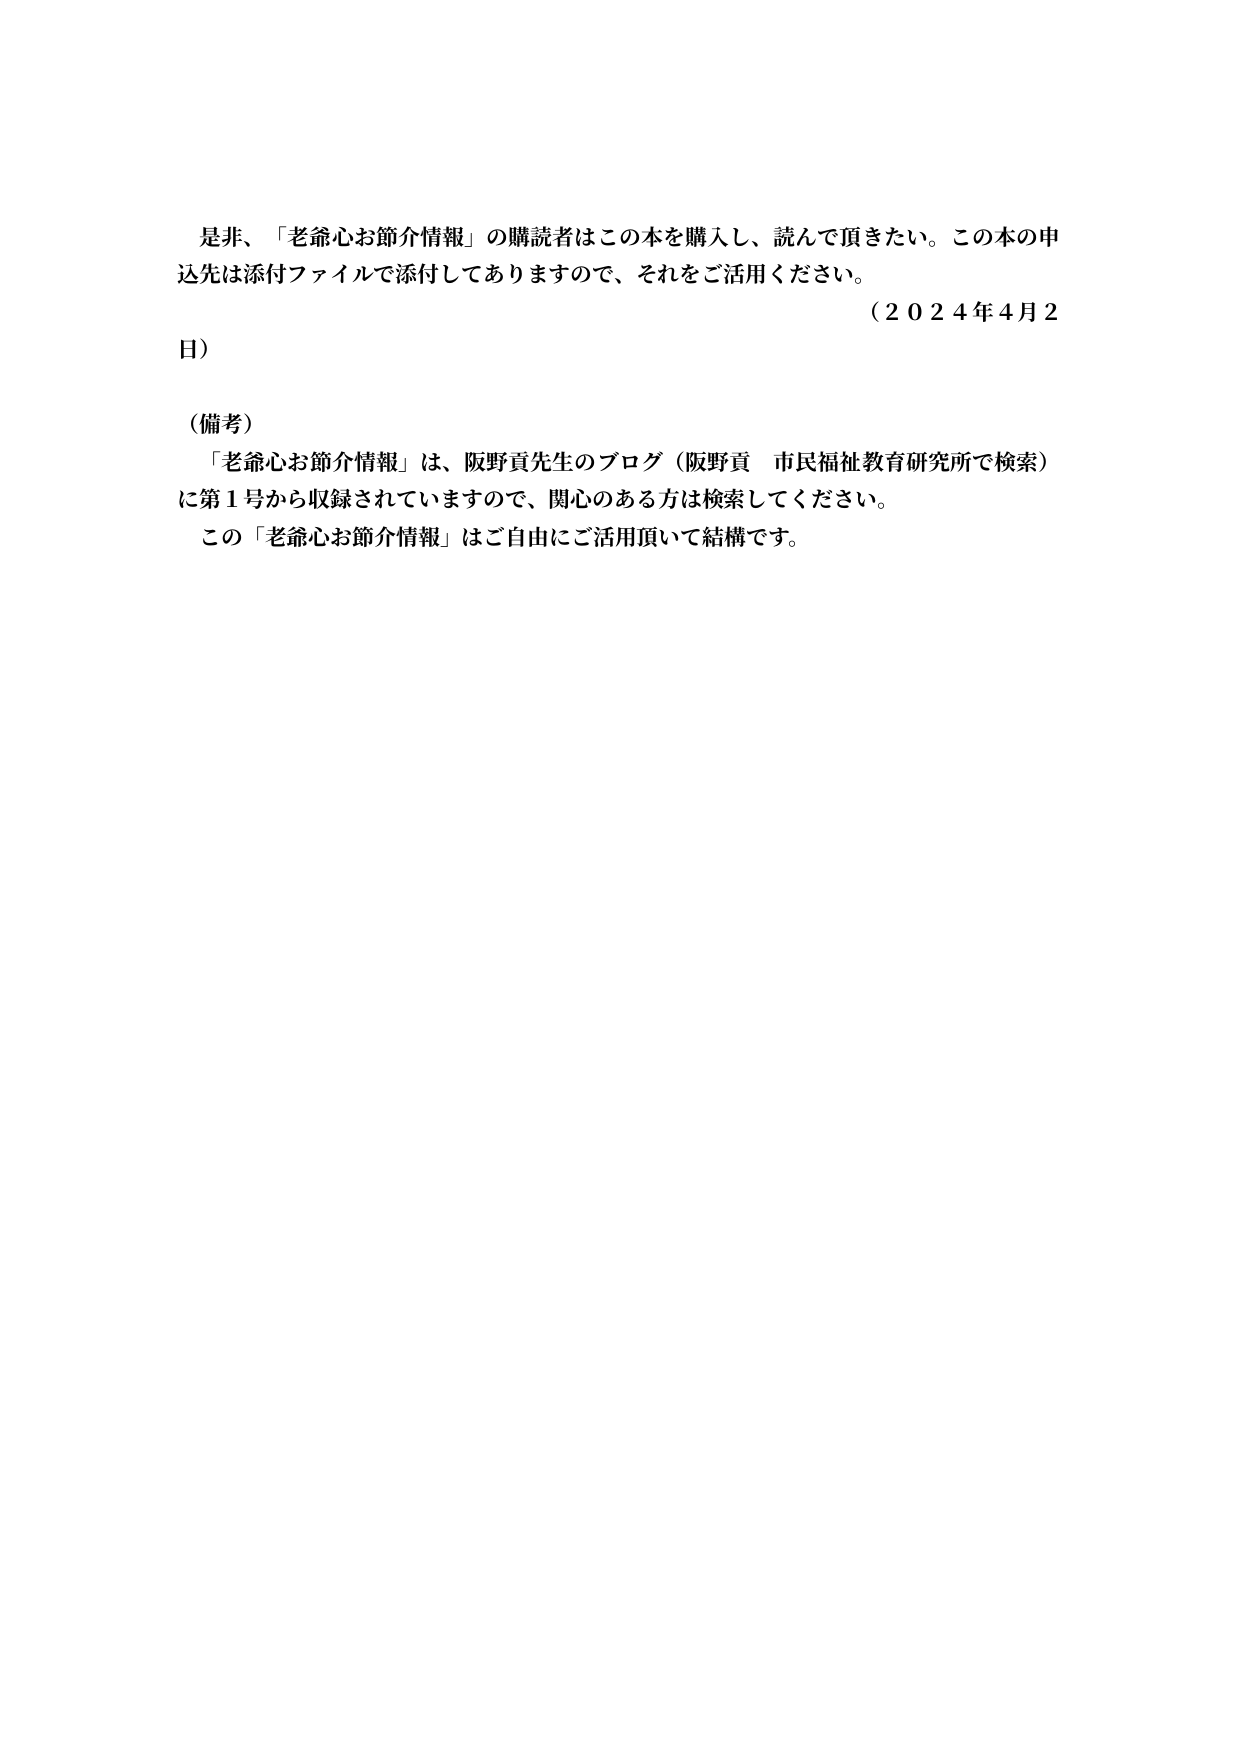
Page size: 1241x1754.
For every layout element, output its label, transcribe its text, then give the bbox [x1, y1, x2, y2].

text 「老爺心お節介情報」は、阪野貢先生のブログ（阪野貢 市民福祉教育研究所で検索）に第１号から収録されていますので、関心のある方は検索してください。 [177, 442, 1063, 517]
text （備考） [177, 404, 1063, 442]
text （２０２４年４月２日） [177, 292, 1063, 367]
text この「老爺心お節介情報」はご自由にご活用頂いて結構です。 [177, 517, 1063, 554]
text 是非、「老爺心お節介情報」の購読者はこの本を購入し、読んで頂きたい。この本の申込先は添付ファイルで添付してありますので、それをご活用ください。 [177, 217, 1063, 292]
